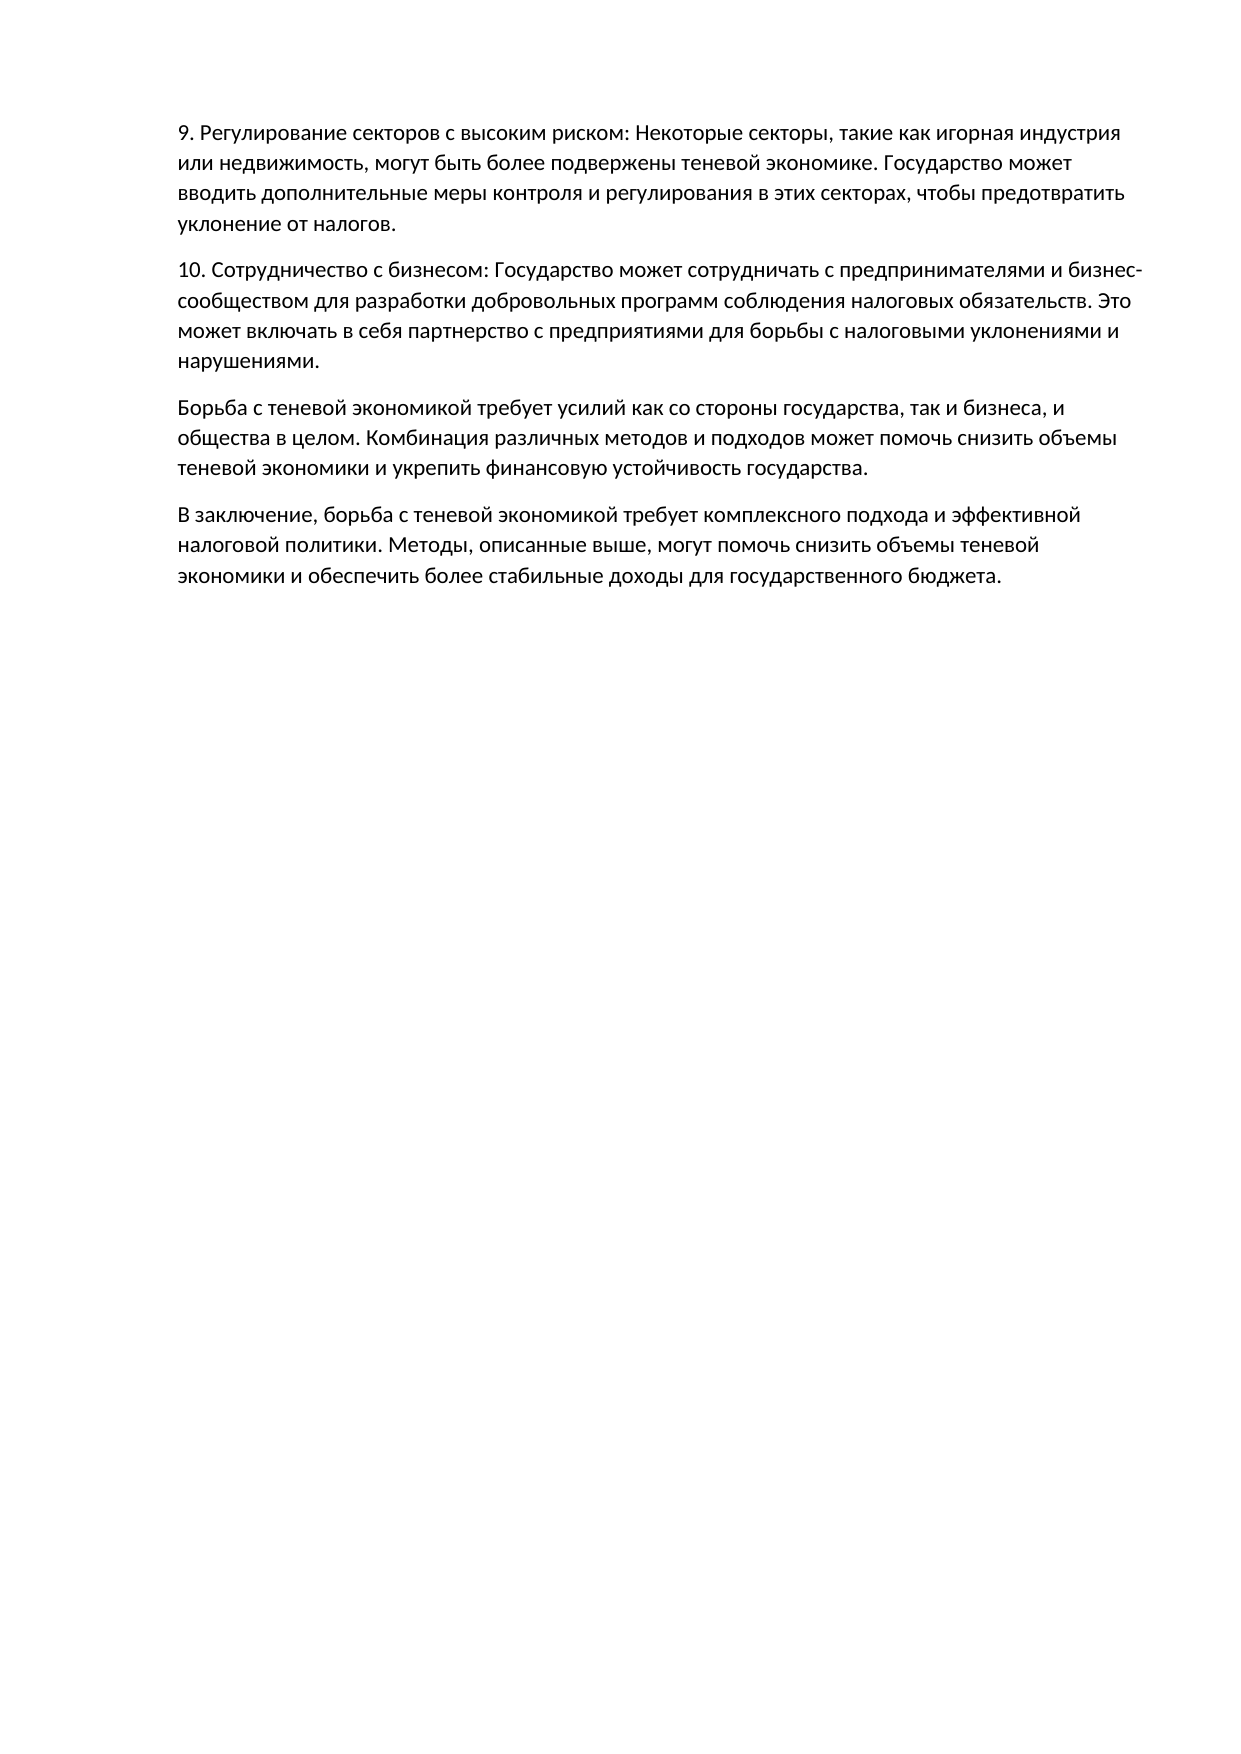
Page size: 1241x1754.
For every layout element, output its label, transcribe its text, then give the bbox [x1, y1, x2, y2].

text 9. Регулирование секторов с высоким риском: Некоторые секторы, такие как игорная индустрия или недвижимость, могут быть более подвержены теневой экономике. Государство может вводить дополнительные меры контроля и регулирования в этих секторах, чтобы предотвратить уклонение от налогов. [177, 118, 1152, 237]
text В заключение, борьба с теневой экономикой требует комплексного подхода и эффективной налоговой политики. Методы, описанные выше, могут помочь снизить объемы теневой экономики и обеспечить более стабильные доходы для государственного бюджета. [177, 500, 1152, 589]
text 10. Сотрудничество с бизнесом: Государство может сотрудничать с предпринимателями и бизнес-сообществом для разработки добровольных программ соблюдения налоговых обязательств. Это может включать в себя партнерство с предприятиями для борьбы с налоговыми уклонениями и нарушениями. [177, 256, 1152, 374]
text Борьба с теневой экономикой требует усилий как со стороны государства, так и бизнеса, и общества в целом. Комбинация различных методов и подходов может помочь снизить объемы теневой экономики и укрепить финансовую устойчивость государства. [177, 393, 1152, 482]
